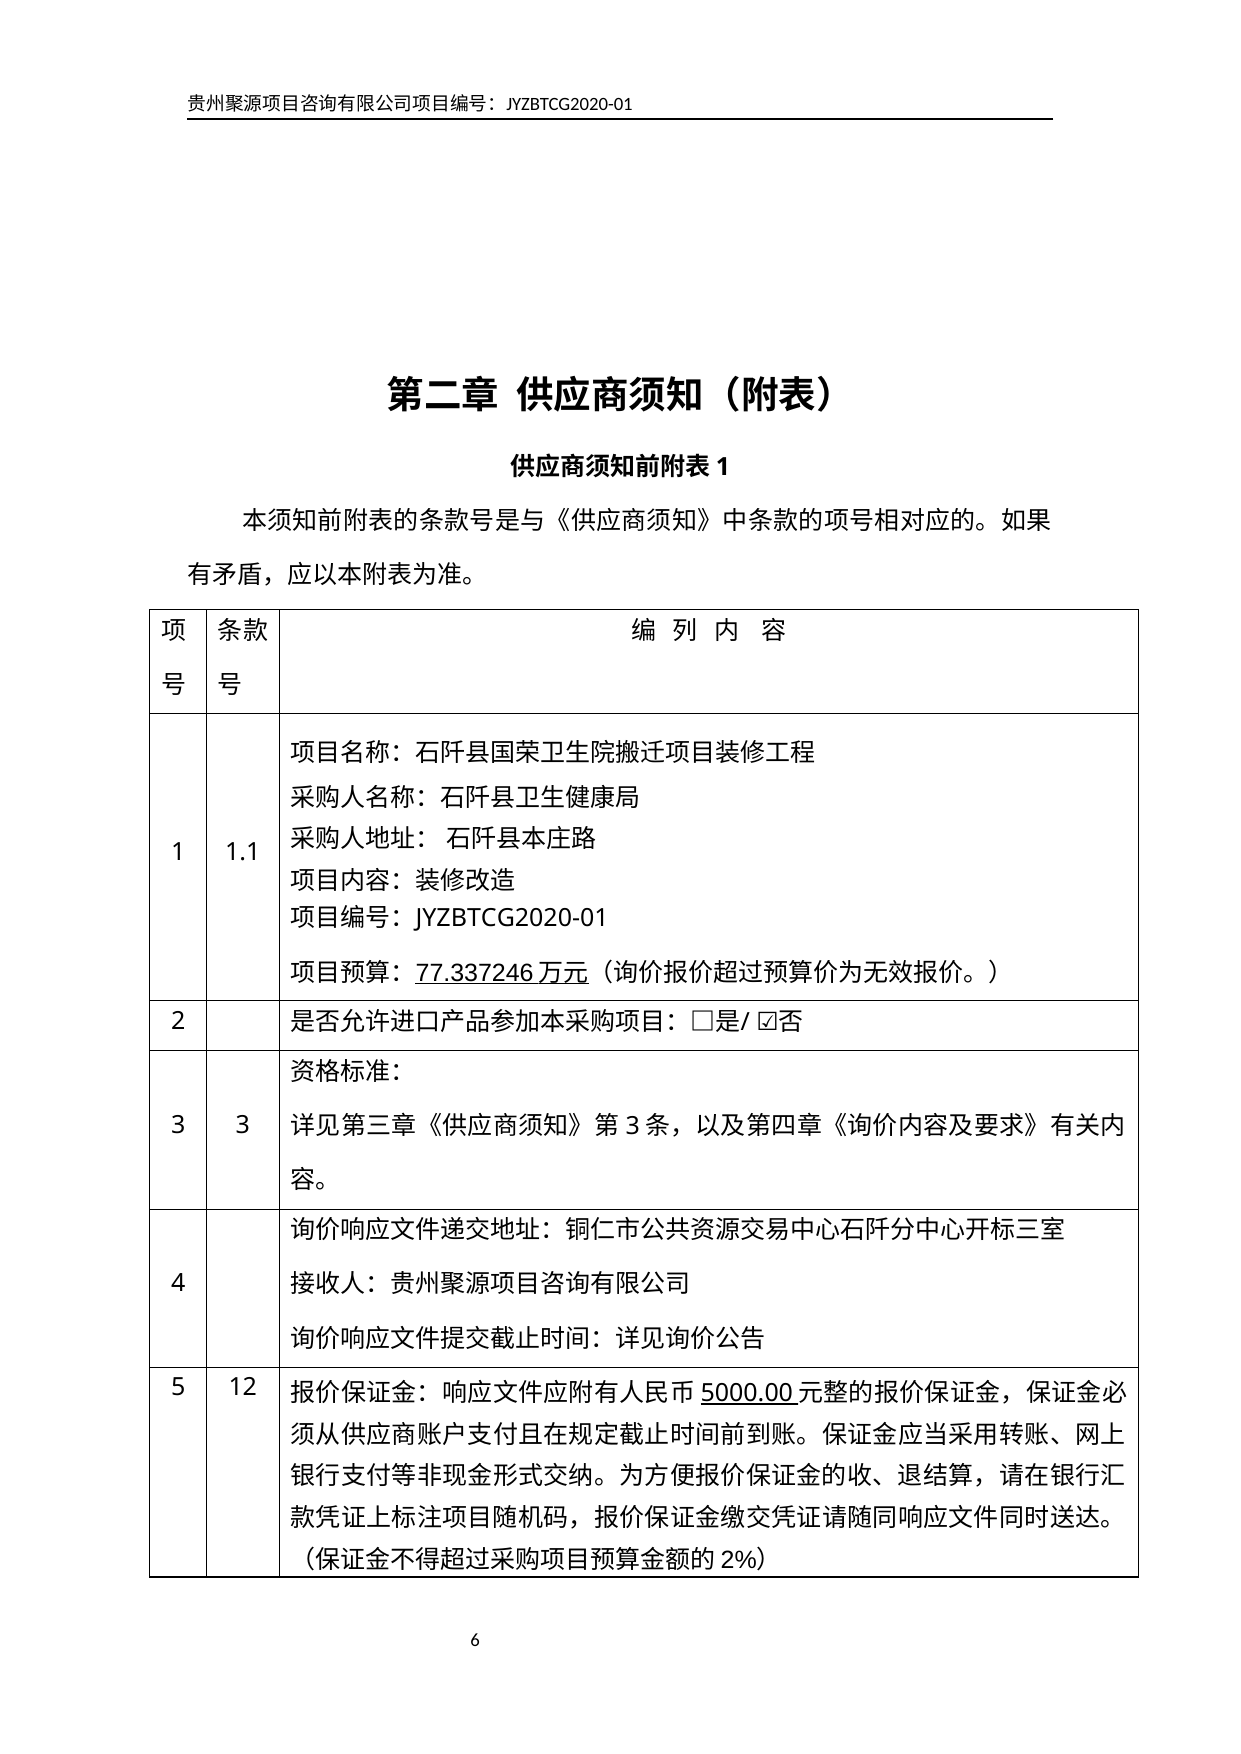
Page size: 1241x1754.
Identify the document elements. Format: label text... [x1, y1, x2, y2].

table_cell 3 [150, 1051, 206, 1208]
table_cell 5 [150, 1368, 206, 1576]
table_cell [207, 1210, 279, 1367]
table_cell 项目名称：石阡县国荣卫生院搬迁项目装修工程 采购人名称：石阡县卫生健康局 采购人地址： 石阡县本庄路 项目内容：装修改造 项目编号：JYZBTCG2020-01 项目预算：77.337246万元（询价报价超过预算价为无效报价。） [280, 714, 1138, 1000]
table_cell 询价响应文件递交地址：铜仁市公共资源交易中心石阡分中心开标三室 接收人：贵州聚源项目咨询有限公司 询价响应文件提交截止时间：详见询价公告 [280, 1210, 1138, 1367]
table_cell 是否允许进口产品参加本采购项目：□是/ ☑否 [280, 1001, 1138, 1050]
table_cell 12 [207, 1368, 279, 1576]
table_cell 3 [207, 1051, 279, 1208]
table_header 编 列 内 容 [280, 610, 1138, 713]
table_header 条款号 [207, 610, 279, 713]
table_cell 1.1 [207, 714, 279, 1000]
table_header 项号 [150, 610, 206, 713]
table_cell 资格标准： 详见第三章《供应商须知》第3条，以及第四章《询价内容及要求》有关内容。 [280, 1051, 1138, 1208]
table_cell 4 [150, 1210, 206, 1367]
table_cell 1 [150, 714, 206, 1000]
text 第二章 供应商须知（附表） [187, 364, 1053, 419]
table_cell [207, 1001, 279, 1050]
text 本须知前附表的条款号是与《供应商须知》中条款的项号相对应的。如果有矛盾，应以本附表为准。 [187, 500, 1053, 591]
text 供应商须知前附表1 [187, 446, 1053, 482]
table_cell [280, 1368, 1138, 1576]
table_cell 2 [150, 1001, 206, 1050]
